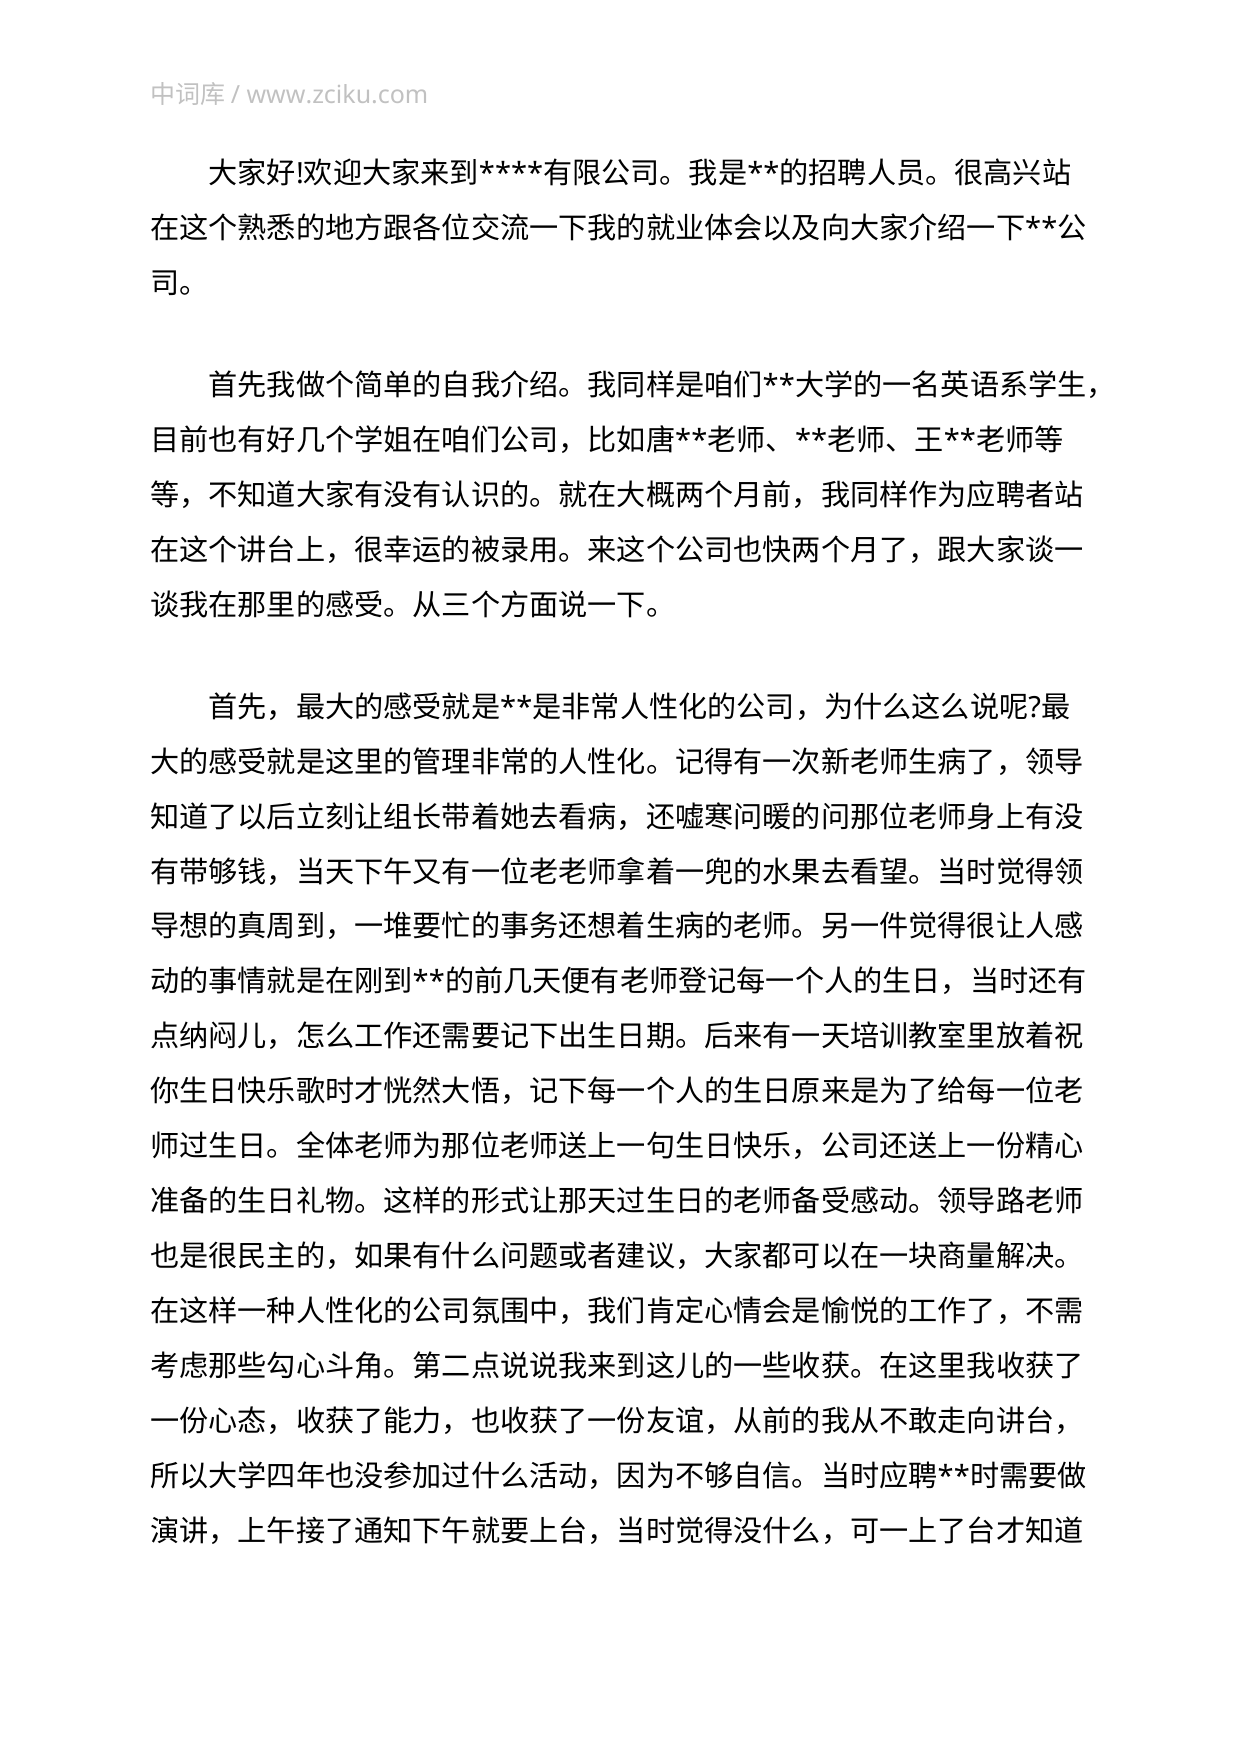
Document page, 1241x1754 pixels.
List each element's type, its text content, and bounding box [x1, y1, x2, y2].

text 首先我做个简单的自我介绍。我同样是咱们**大学的一名英语系学生，目前也有好几个学姐在咱们公司，比如唐**老师、**老师、王**老师等等，不知道大家有没有认识的。就在大概两个月前，我同样作为应聘者站在这个讲台上，很幸运的被录用。来这个公司也快两个月了，跟大家谈一谈我在那里的感受。从三个方面说一下。 [150, 362, 1090, 624]
text 大家好!欢迎大家来到****有限公司。我是**的招聘人员。很高兴站在这个熟悉的地方跟各位交流一下我的就业体会以及向大家介绍一下**公司。 [150, 150, 1090, 302]
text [150, 683, 1090, 1549]
